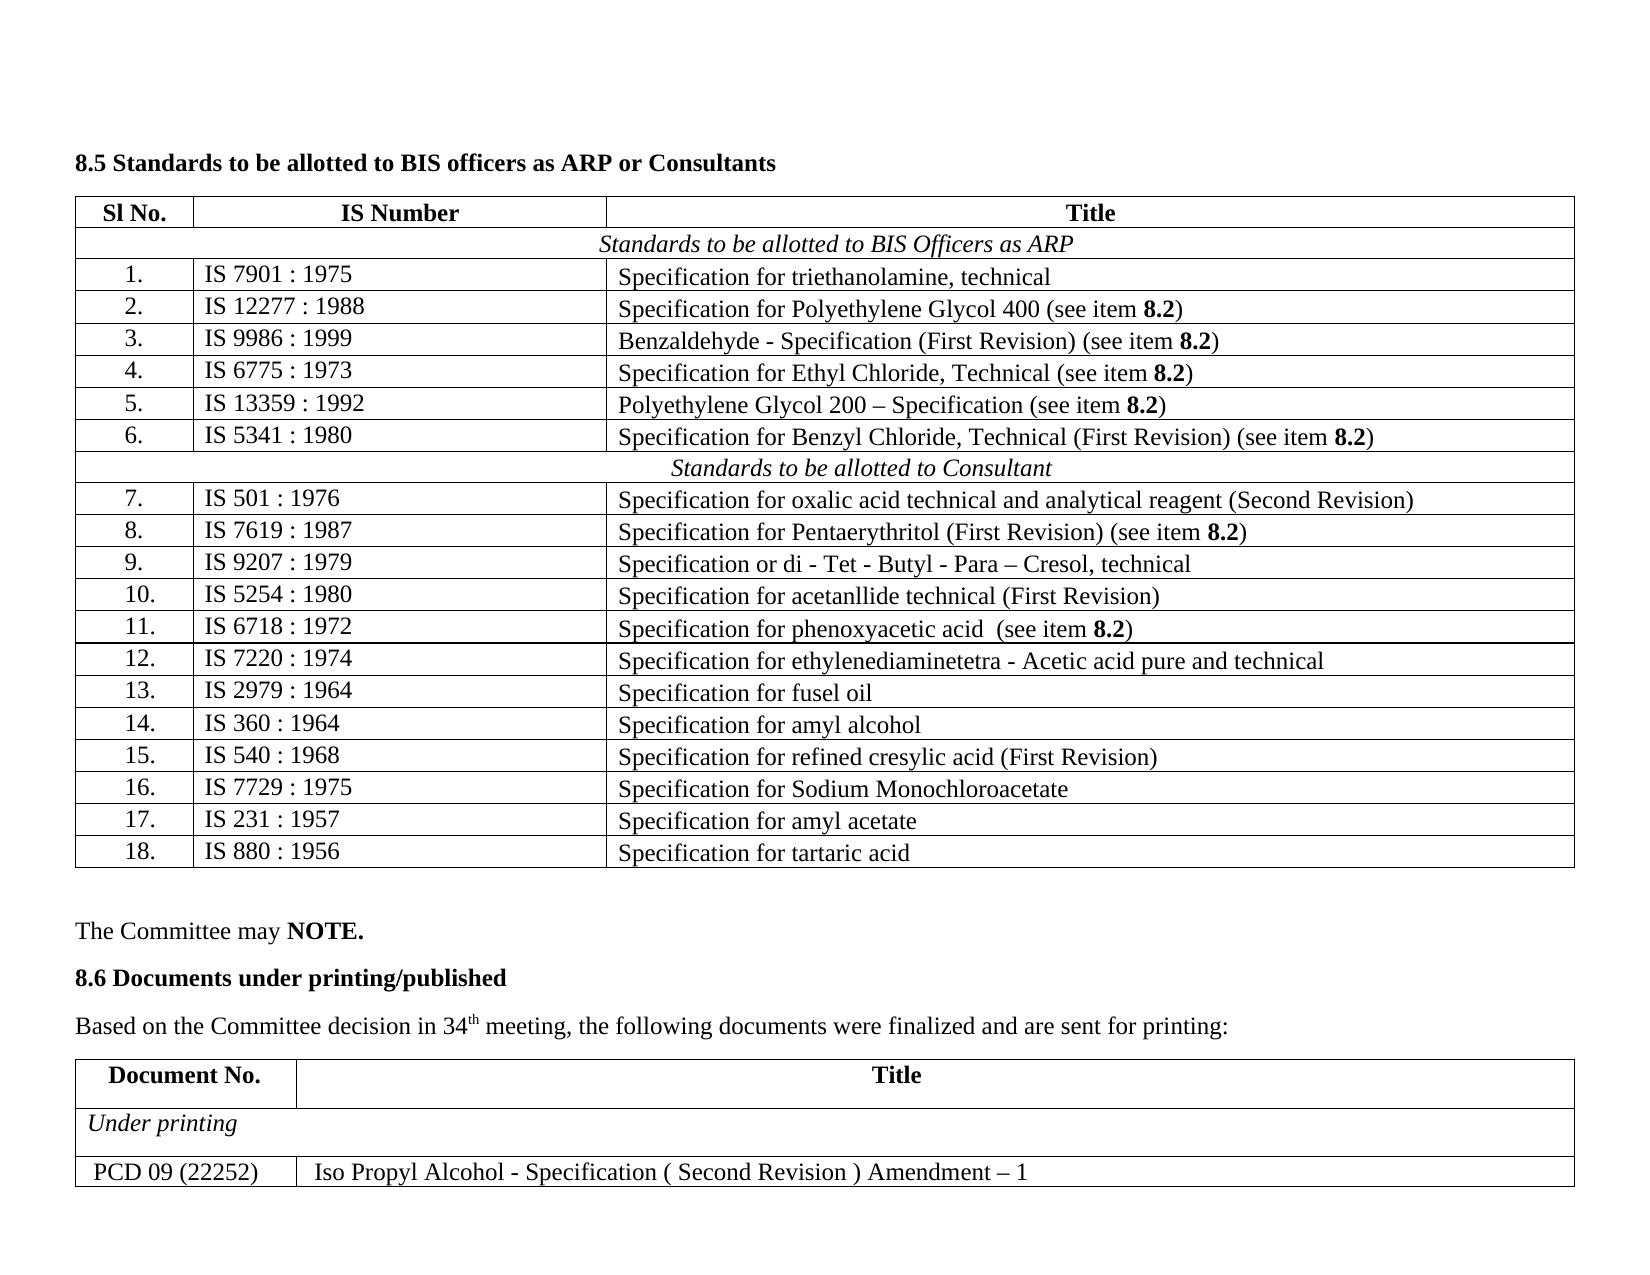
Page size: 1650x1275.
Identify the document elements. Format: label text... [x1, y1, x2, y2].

table_cell Specification for Polyethylene Glycol 400 (see item 8.2) [607, 291, 1574, 322]
table_cell IS 501 : 1976 [194, 483, 606, 514]
table_cell Standards to be allotted to Consultant [76, 452, 1574, 482]
table_cell IS 7729 : 1975 [194, 772, 606, 803]
table_cell Specification for fusel oil [607, 676, 1574, 707]
table_cell [76, 708, 193, 739]
table_cell [76, 388, 193, 419]
table_cell [76, 259, 193, 290]
table_cell [76, 611, 193, 642]
table_cell IS 540 : 1968 [194, 740, 606, 771]
table_header Title [297, 1060, 1574, 1107]
table_cell IS 6718 : 1972 [194, 611, 606, 642]
table_cell Specification for triethanolamine, technical [607, 259, 1574, 290]
table_cell IS 5341 : 1980 [194, 420, 606, 451]
table_cell [76, 579, 193, 610]
table_cell [76, 515, 193, 546]
table_cell [76, 356, 193, 387]
table_cell Specification or di - Tet - Butyl - Para – Cresol, technical [607, 547, 1574, 578]
table_cell Specification for Sodium Monochloroacetate [607, 772, 1574, 803]
table_cell [76, 324, 193, 354]
table_cell Specification for Ethyl Chloride, Technical (see item 8.2) [607, 356, 1574, 387]
table_cell IS 7619 : 1987 [194, 515, 606, 546]
table_cell IS 231 : 1957 [194, 804, 606, 835]
table_header IS Number [194, 197, 606, 227]
table_header Sl No. [76, 197, 193, 227]
table_cell Specification for acetanllide technical (First Revision) [607, 579, 1574, 610]
table_cell Specification for Benzyl Chloride, Technical (First Revision) (see item 8.2) [607, 420, 1574, 451]
table_cell IS 5254 : 1980 [194, 579, 606, 610]
table_cell Specification for Pentaerythritol (First Revision) (see item 8.2) [607, 515, 1574, 546]
table_cell Polyethylene Glycol 200 – Specification (see item 8.2) [607, 388, 1574, 419]
table_cell Specification for oxalic acid technical and analytical reagent (Second Revision) [607, 483, 1574, 514]
table_cell Specification for amyl acetate [607, 804, 1574, 835]
table_cell [76, 420, 193, 451]
table_cell IS 360 : 1964 [194, 708, 606, 739]
table_cell IS 2979 : 1964 [194, 676, 606, 707]
table_cell IS 6775 : 1973 [194, 356, 606, 387]
table_cell IS 12277 : 1988 [194, 291, 606, 322]
table_cell [76, 740, 193, 771]
table_header Document No. [76, 1060, 296, 1107]
subtitle Based on the Committee decision in 34th meeting, the following documents were finalized and are sent for printing: [75, 1011, 1497, 1040]
table_cell IS 880 : 1956 [194, 836, 606, 867]
table_cell Specification for amyl alcohol [607, 708, 1574, 739]
table_cell [76, 676, 193, 707]
subtitle The Committee may NOTE. [75, 916, 1497, 944]
table_cell Standards to be allotted to BIS Officers as ARP [76, 228, 1574, 258]
subtitle 8.6 Documents under printing/published [75, 963, 1497, 992]
subtitle 8.5 Standards to be allotted to BIS officers as ARP or Consultants [75, 148, 1497, 177]
table_cell Specification for tartaric acid [607, 836, 1574, 867]
table_cell Specification for ethylenediaminetetra - Acetic acid pure and technical [607, 644, 1574, 674]
table_cell Specification for refined cresylic acid (First Revision) [607, 740, 1574, 771]
table_cell IS 9207 : 1979 [194, 547, 606, 578]
table_cell [76, 547, 193, 578]
table_cell [76, 291, 193, 322]
table_cell [76, 644, 193, 674]
table_cell Under printing [76, 1109, 1574, 1156]
table_cell IS 13359 : 1992 [194, 388, 606, 419]
table_cell [76, 804, 193, 835]
table_cell IS 7901 : 1975 [194, 259, 606, 290]
table_header Title [607, 197, 1574, 227]
table_cell IS 9986 : 1999 [194, 324, 606, 354]
table_cell Benzaldehyde - Specification (First Revision) (see item 8.2) [607, 324, 1574, 354]
table_cell Specification for phenoxyacetic acid (see item 8.2) [607, 611, 1574, 642]
table_cell [76, 836, 193, 867]
table_cell PCD 09 (22252) [76, 1157, 296, 1186]
table_cell [76, 772, 193, 803]
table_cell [297, 1157, 1574, 1186]
table_cell [76, 483, 193, 514]
table_cell IS 7220 : 1974 [194, 644, 606, 674]
